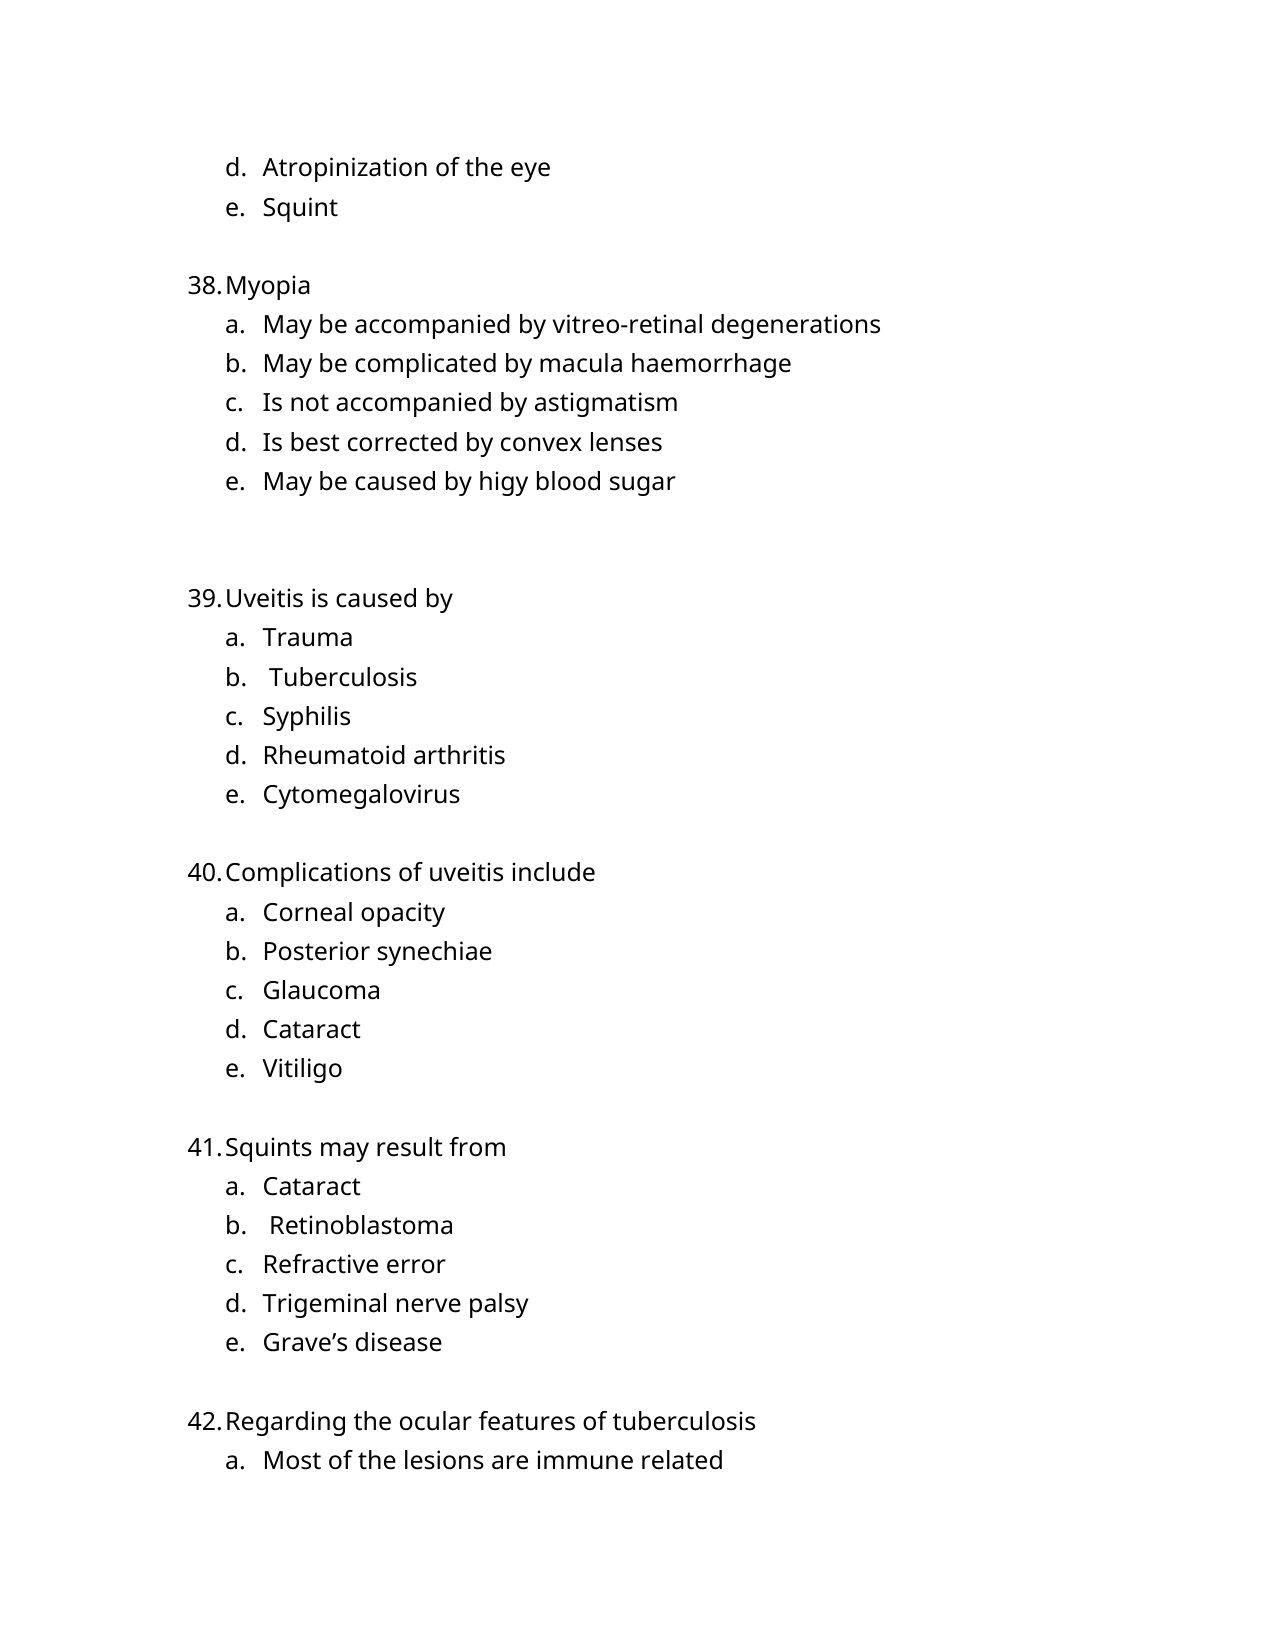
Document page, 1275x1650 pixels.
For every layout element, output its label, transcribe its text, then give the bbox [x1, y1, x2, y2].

list Atropinization of the eye [225, 150, 1125, 184]
list Cataract [225, 1168, 1125, 1202]
list Squint [225, 189, 1125, 223]
list Complications of uveitis include [187, 855, 1125, 889]
list Refractive error [225, 1247, 1125, 1281]
list Trigeminal nerve palsy [225, 1286, 1125, 1320]
list Squints may result from [187, 1129, 1125, 1163]
list Syphilis [225, 698, 1125, 732]
list Corneal opacity [225, 894, 1125, 928]
list Posterior synechiae [225, 933, 1125, 967]
list Glaucoma [225, 972, 1125, 1007]
list Tuberculosis [225, 659, 1125, 693]
list Most of the lesions are immune related [225, 1442, 1125, 1477]
list May be caused by higy blood sugar [225, 463, 1125, 497]
list Uveitis is caused by [187, 581, 1125, 615]
list May be complicated by macula haemorrhage [225, 346, 1125, 380]
list Myopia [187, 267, 1125, 302]
list Rheumatoid arthritis [225, 737, 1125, 772]
list Regarding the ocular features of tuberculosis [187, 1403, 1125, 1437]
list Retinoblastoma [225, 1207, 1125, 1242]
list Trauma [225, 620, 1125, 654]
list Cataract [225, 1012, 1125, 1046]
list Cytomegalovirus [225, 777, 1125, 811]
list Is best corrected by convex lenses [225, 424, 1125, 458]
list May be accompanied by vitreo-retinal degenerations [225, 307, 1125, 341]
list Vitiligo [225, 1051, 1125, 1085]
list Grave’s disease [225, 1325, 1125, 1359]
list Is not accompanied by astigmatism [225, 385, 1125, 419]
